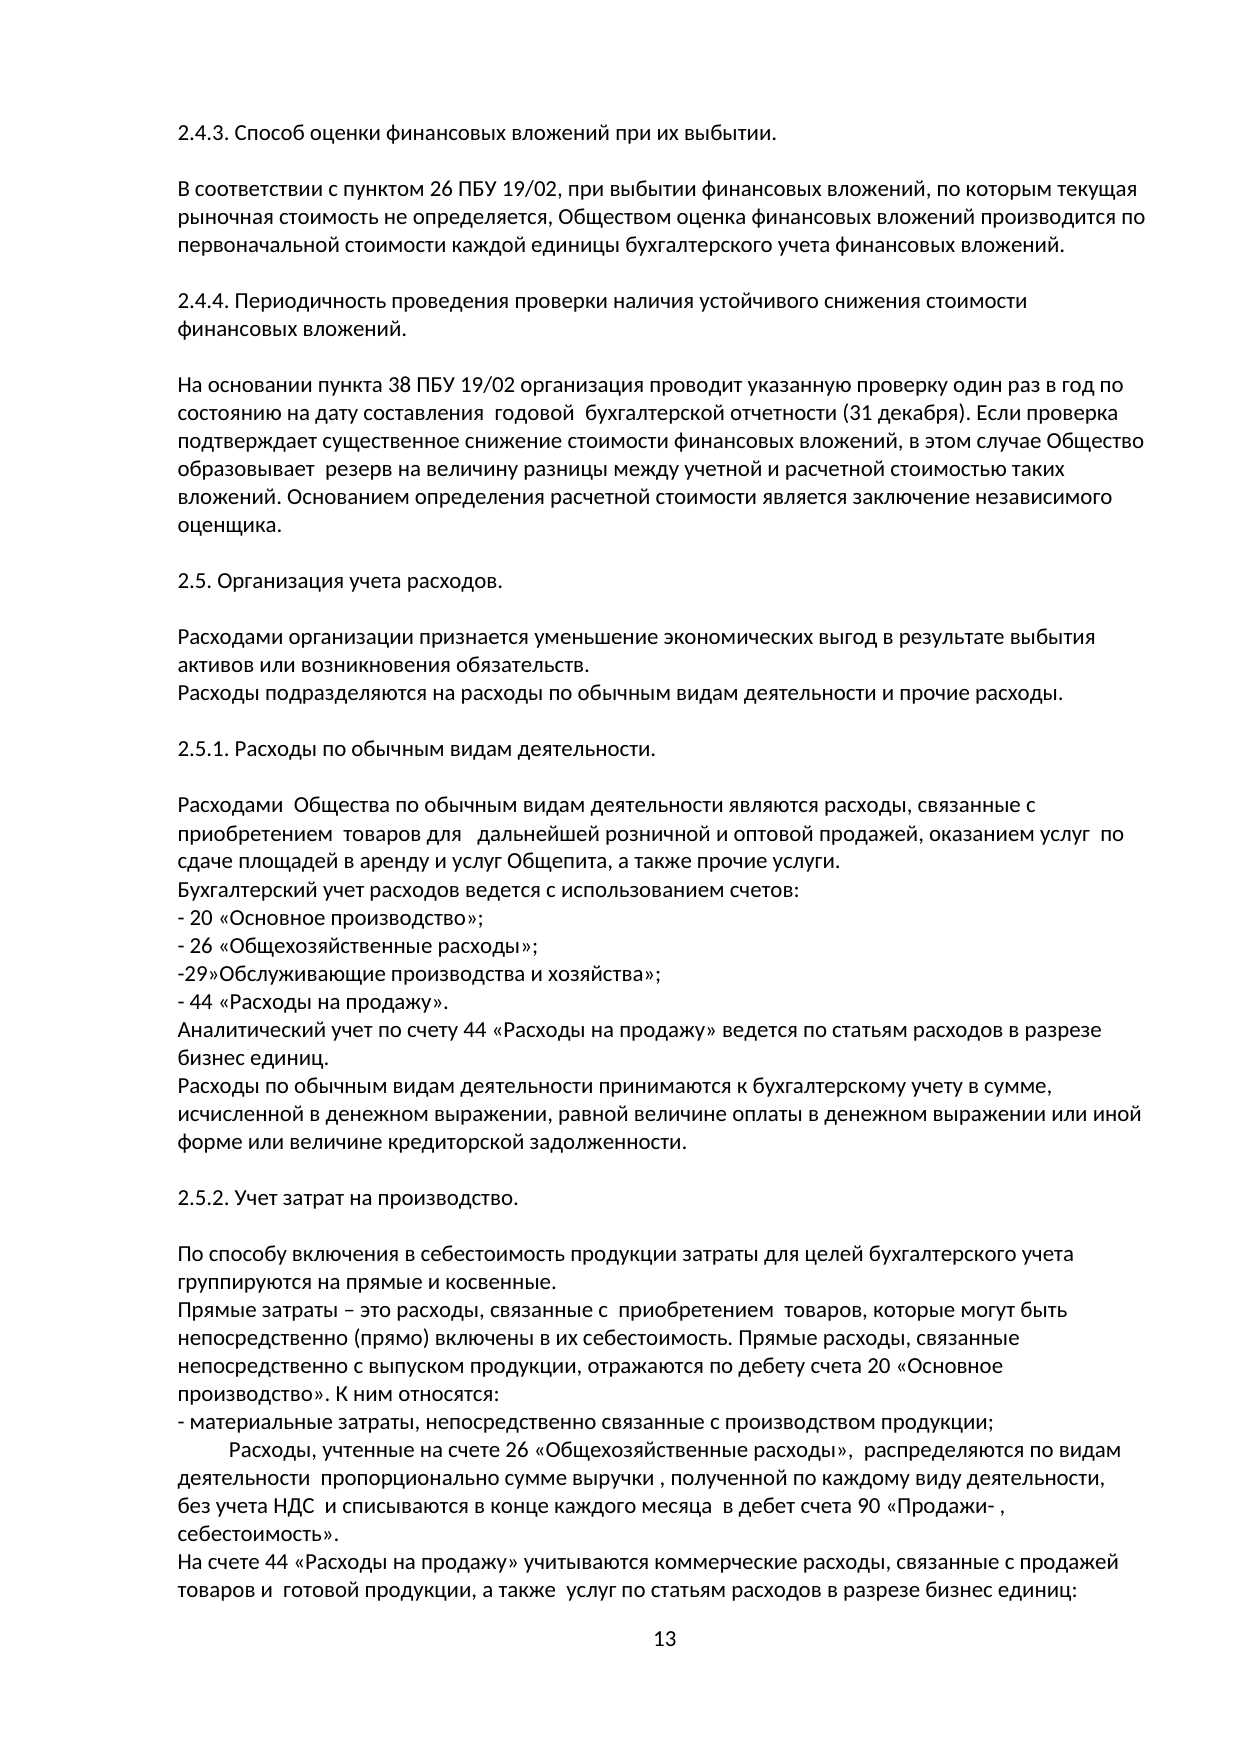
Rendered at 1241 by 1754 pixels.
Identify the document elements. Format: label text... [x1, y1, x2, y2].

text 2.5.2. Учет затрат на производство. [177, 1183, 1152, 1211]
text В соответствии с пунктом 26 ПБУ 19/02, при выбытии финансовых вложений, по которым текущая рыночная стоимость не определяется, Обществом оценка финансовых вложений производится по первоначальной стоимости каждой единицы бухгалтерского учета финансовых вложений. [177, 174, 1152, 258]
text Расходами организации признается уменьшение экономических выгод в результате выбытия активов или возникновения обязательств. [177, 622, 1152, 678]
text 2.4.4. Периодичность проведения проверки наличия устойчивого снижения стоимости финансовых вложений. [177, 286, 1152, 342]
text - 44 «Расходы на продажу». [177, 987, 1152, 1015]
text -29»Обслуживающие производства и хозяйства»; [177, 959, 1152, 987]
text Расходы по обычным видам деятельности принимаются к бухгалтерскому учету в сумме, исчисленной в денежном выражении, равной величине оплаты в денежном выражении или иной форме или величине кредиторской задолженности. [177, 1071, 1152, 1155]
text - 20 «Основное производство»; [177, 903, 1152, 931]
text На счете 44 «Расходы на продажу» учитываются коммерческие расходы, связанные с продажей товаров и готовой продукции, а также услуг по статьям расходов в разрезе бизнес единиц: [177, 1547, 1152, 1603]
text На основании пункта 38 ПБУ 19/02 организация проводит указанную проверку один раз в год по состоянию на дату составления годовой бухгалтерской отчетности (31 декабря). Если проверка подтверждает существенное снижение стоимости финансовых вложений, в этом случае Общество образовывает резерв на величину разницы между учетной и расчетной стоимостью таких вложений. Основанием определения расчетной стоимости является заключение независимого оценщика. [177, 370, 1152, 538]
text Бухгалтерский учет расходов ведется с использованием счетов: [177, 875, 1152, 903]
text 2.5. Организация учета расходов. [177, 566, 1152, 594]
text Расходы, учтенные на счете 26 «Общехозяйственные расходы», распределяются по видам деятельности пропорционально сумме выручки , полученной по каждому виду деятельности, без учета НДС и списываются в конце каждого месяца в дебет счета 90 «Продажи- , себестоимость». [177, 1435, 1152, 1547]
text Аналитический учет по счету 44 «Расходы на продажу» ведется по статьям расходов в разрезе бизнес единиц. [177, 1015, 1152, 1071]
text 2.4.3. Способ оценки финансовых вложений при их выбытии. [177, 118, 1152, 146]
text Расходами Общества по обычным видам деятельности являются расходы, связанные с приобретением товаров для дальнейшей розничной и оптовой продажей, оказанием услуг по сдаче площадей в аренду и услуг Общепита, а также прочие услуги. [177, 791, 1152, 875]
text - 26 «Общехозяйственные расходы»; [177, 931, 1152, 959]
text По способу включения в себестоимость продукции затраты для целей бухгалтерского учета группируются на прямые и косвенные. [177, 1239, 1152, 1295]
text Прямые затраты – это расходы, связанные с приобретением товаров, которые могут быть непосредственно (прямо) включены в их себестоимость. Прямые расходы, связанные непосредственно с выпуском продукции, отражаются по дебету счета 20 «Основное производство». К ним относятся: [177, 1295, 1152, 1407]
text Расходы подразделяются на расходы по обычным видам деятельности и прочие расходы. [177, 678, 1152, 707]
text 2.5.1. Расходы по обычным видам деятельности. [177, 734, 1152, 763]
text - материальные затраты, непосредственно связанные с производством продукции; [177, 1407, 1152, 1435]
